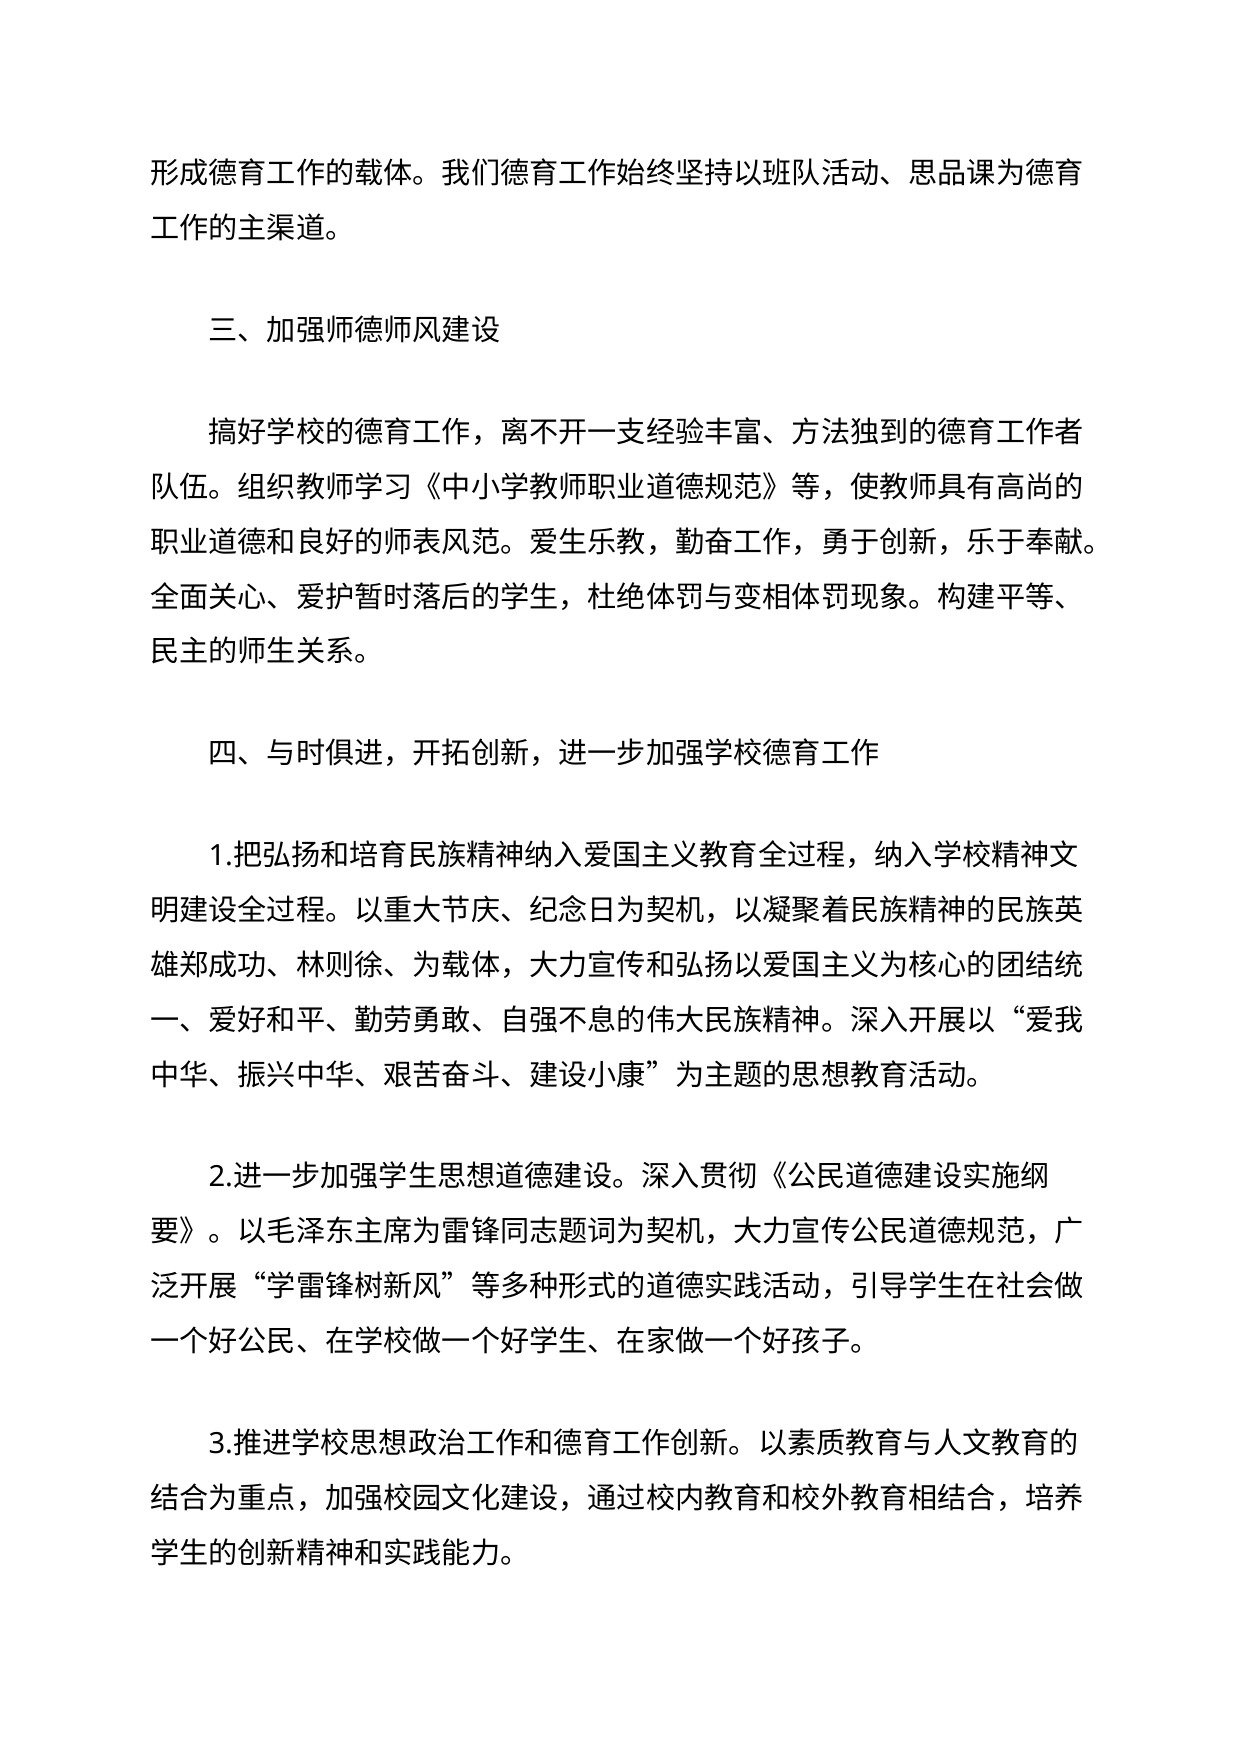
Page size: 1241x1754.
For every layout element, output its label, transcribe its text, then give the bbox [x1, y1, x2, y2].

text 搞好学校的德育工作，离不开一支经验丰富、方法独到的德育工作者队伍。组织教师学习《中小学教师职业道德规范》等，使教师具有高尚的职业道德和良好的师表风范。爱生乐教，勤奋工作，勇于创新，乐于奉献。全面关心、爱护暂时落后的学生，杜绝体罚与变相体罚现象。构建平等、民主的师生关系。 [150, 408, 1090, 670]
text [150, 150, 1090, 247]
text 1.把弘扬和培育民族精神纳入爱国主义教育全过程，纳入学校精神文明建设全过程。以重大节庆、纪念日为契机，以凝聚着民族精神的民族英雄郑成功、林则徐、为载体，大力宣传和弘扬以爱国主义为核心的团结统一、爱好和平、勤劳勇敢、自强不息的伟大民族精神。深入开展以“爱我中华、振兴中华、艰苦奋斗、建设小康”为主题的思想教育活动。 [150, 832, 1090, 1093]
text 2.进一步加强学生思想道德建设。深入贯彻《公民道德建设实施纲要》。以毛泽东主席为雷锋同志题词为契机，大力宣传公民道德规范，广泛开展“学雷锋树新风”等多种形式的道德实践活动，引导学生在社会做一个好公民、在学校做一个好学生、在家做一个好孩子。 [150, 1153, 1090, 1360]
text 3.推进学校思想政治工作和德育工作创新。以素质教育与人文教育的结合为重点，加强校园文化建设，通过校内教育和校外教育相结合，培养学生的创新精神和实践能力。 [150, 1419, 1090, 1572]
text 四、与时俱进，开拓创新，进一步加强学校德育工作 [150, 730, 1090, 772]
text 三、加强师德师风建设 [150, 307, 1090, 349]
